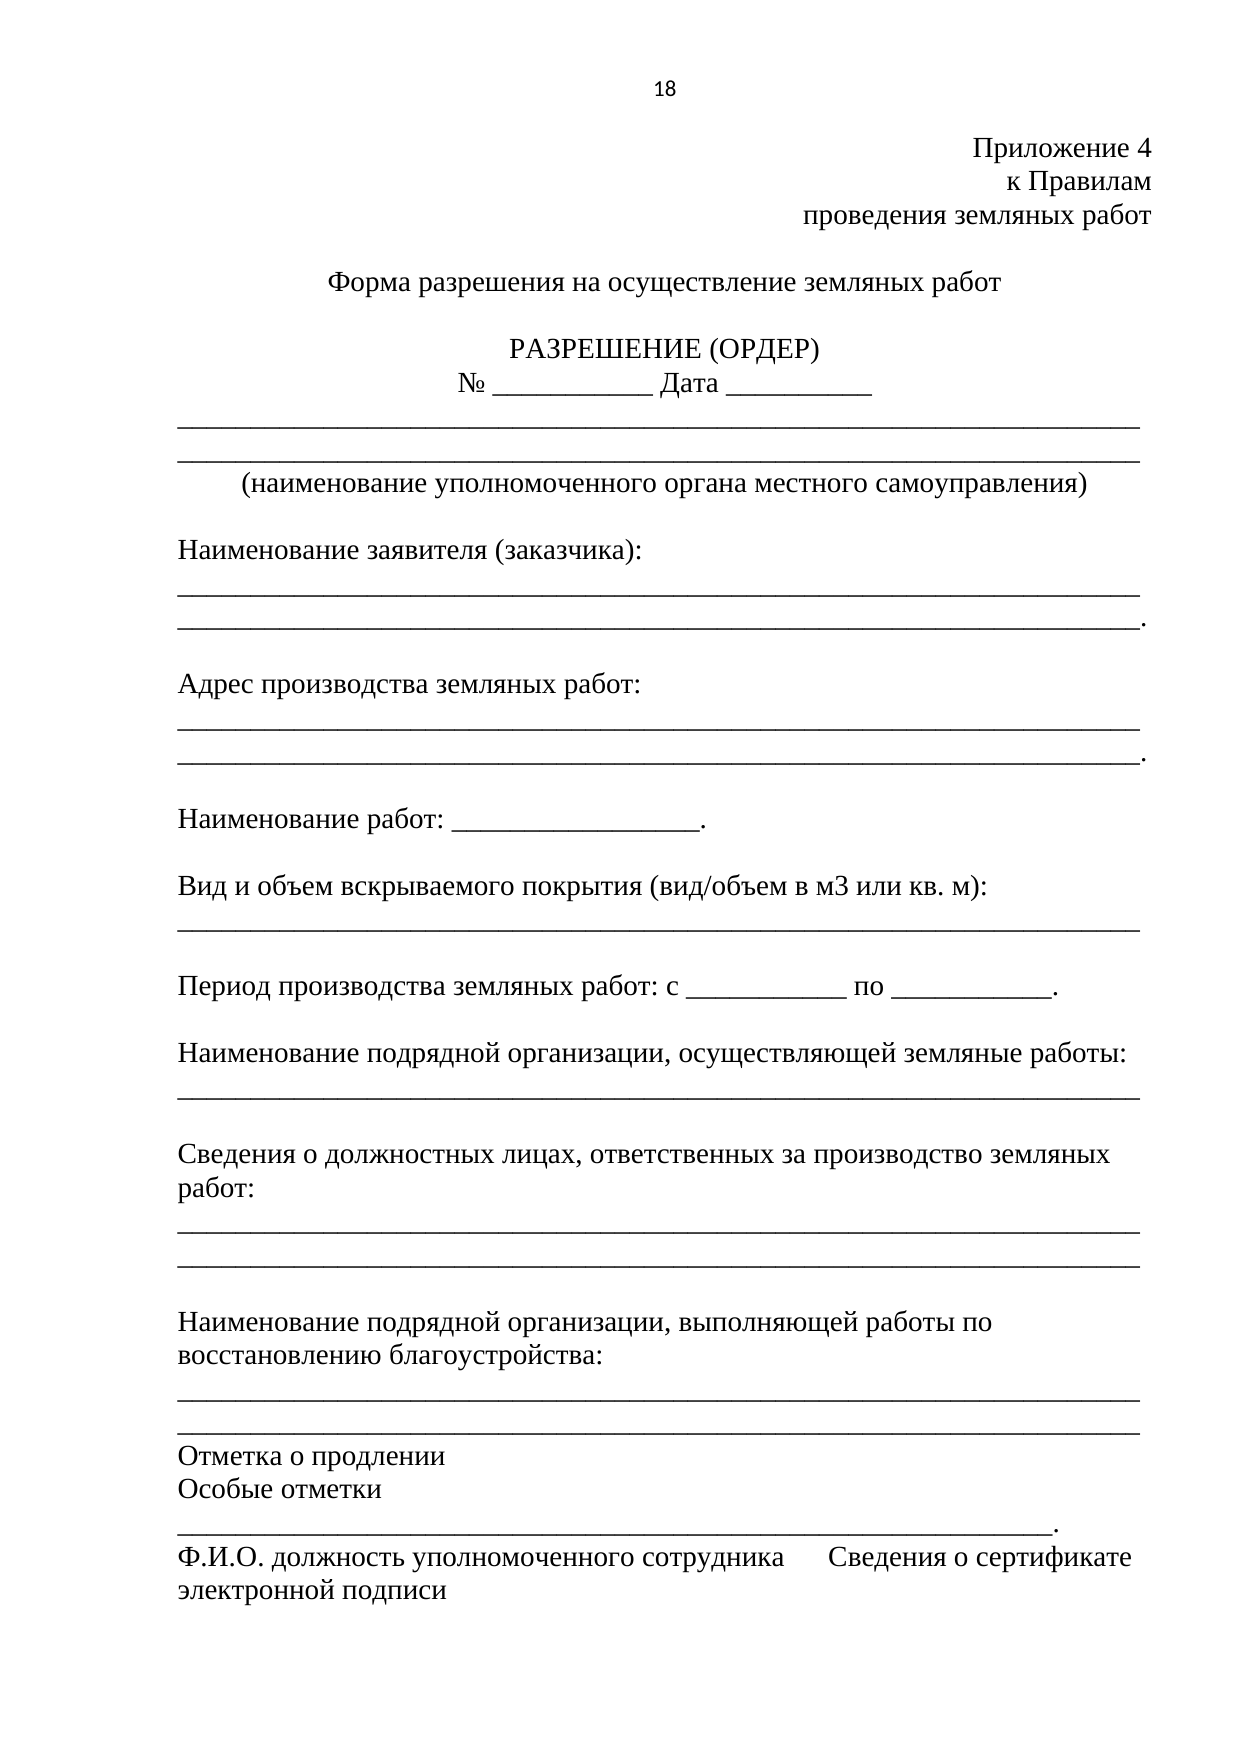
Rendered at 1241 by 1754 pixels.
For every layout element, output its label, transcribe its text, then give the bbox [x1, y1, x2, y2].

text Сведения о должностных лицах, ответственных за производство земляных работ: ____________________________________________________________________________________________________________________________________ [177, 1136, 1152, 1270]
text __________________________________________________________________ [177, 1069, 1152, 1103]
text Особые отметки ____________________________________________________________. [177, 1472, 1152, 1539]
text к Правилам [827, 163, 1152, 197]
text проведения земляных работ [635, 197, 1152, 231]
text __________________________________________________________________ [177, 398, 1152, 432]
text Наименование заявителя (заказчика): ____________________________________________________________________________________________________________________________________. [177, 532, 1152, 633]
text Вид и объем вскрываемого покрытия (вид/объем в м3 или кв. м): __________________________________________________________________ [177, 868, 1152, 935]
text РАЗРЕШЕНИЕ (ОРДЕР) [177, 331, 1152, 365]
text Адрес производства земляных работ: ____________________________________________________________________________________________________________________________________. [177, 667, 1152, 767]
text Отметка о продлении [177, 1438, 1152, 1472]
text Период производства земляных работ: с ___________ по ___________. [177, 968, 1152, 1002]
text № ___________ Дата __________ [177, 365, 1152, 398]
text __________________________________________________________________ [177, 432, 1152, 465]
text ____________________________________________________________________________________________________________________________________ [177, 1371, 1152, 1438]
text Наименование подрядной организации, осуществляющей земляные работы: [177, 1036, 1152, 1069]
text Наименование подрядной организации, выполняющей работы по восстановлению благоустройства: [177, 1304, 1152, 1371]
text Приложение 4 [827, 130, 1152, 163]
text Ф.И.О. должность уполномоченного сотрудника Сведения о сертификате электронной подписи [177, 1539, 1152, 1606]
text Наименование работ: _________________. [177, 801, 1152, 834]
text (наименование уполномоченного органа местного самоуправления) [177, 465, 1152, 499]
text Форма разрешения на осуществление земляных работ [177, 264, 1152, 298]
